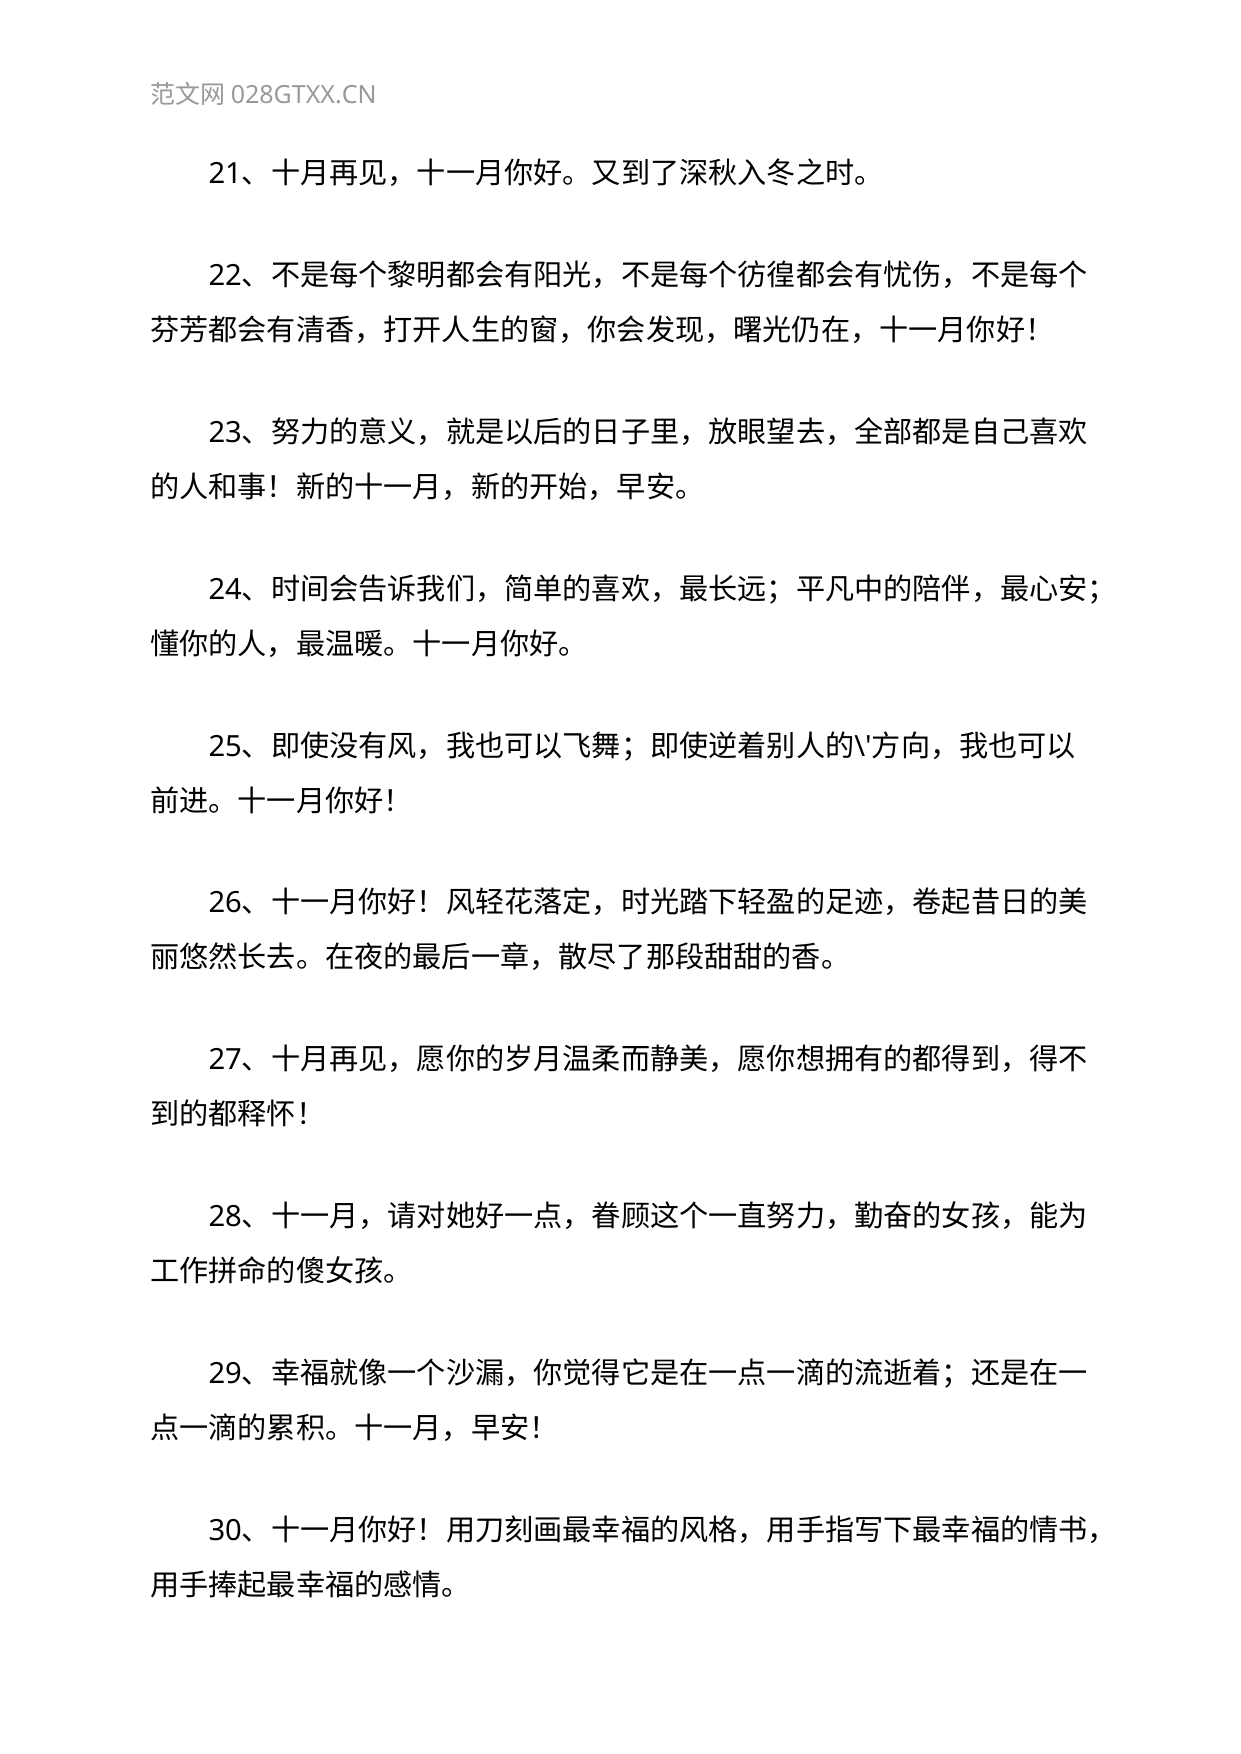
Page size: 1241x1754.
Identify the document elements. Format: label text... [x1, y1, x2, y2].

text 26、十一月你好！风轻花落定，时光踏下轻盈的足迹，卷起昔日的美丽悠然长去。在夜的最后一章，散尽了那段甜甜的香。 [150, 879, 1090, 976]
text 23、努力的意义，就是以后的日子里，放眼望去，全部都是自己喜欢的人和事！新的十一月，新的开始，早安。 [150, 409, 1090, 506]
text 29、幸福就像一个沙漏，你觉得它是在一点一滴的流逝着；还是在一点一滴的累积。十一月，早安！ [150, 1349, 1090, 1447]
text 28、十一月，请对她好一点，眷顾这个一直努力，勤奋的女孩，能为工作拼命的傻女孩。 [150, 1193, 1090, 1290]
text 25、即使没有风，我也可以飞舞；即使逆着别人的\'方向，我也可以前进。十一月你好！ [150, 722, 1090, 819]
text 24、时间会告诉我们，简单的喜欢，最长远；平凡中的陪伴，最心安；懂你的人，最温暖。十一月你好。 [150, 566, 1090, 663]
text 22、不是每个黎明都会有阳光，不是每个彷徨都会有忧伤，不是每个芬芳都会有清香，打开人生的窗，你会发现，曙光仍在，十一月你好！ [150, 252, 1090, 349]
text 30、十一月你好！用刀刻画最幸福的风格，用手指写下最幸福的情书，用手捧起最幸福的感情。 [150, 1506, 1090, 1603]
text 27、十月再见，愿你的岁月温柔而静美，愿你想拥有的都得到，得不到的都释怀！ [150, 1036, 1090, 1133]
text 21、十月再见，十一月你好。又到了深秋入冬之时。 [150, 150, 1090, 192]
